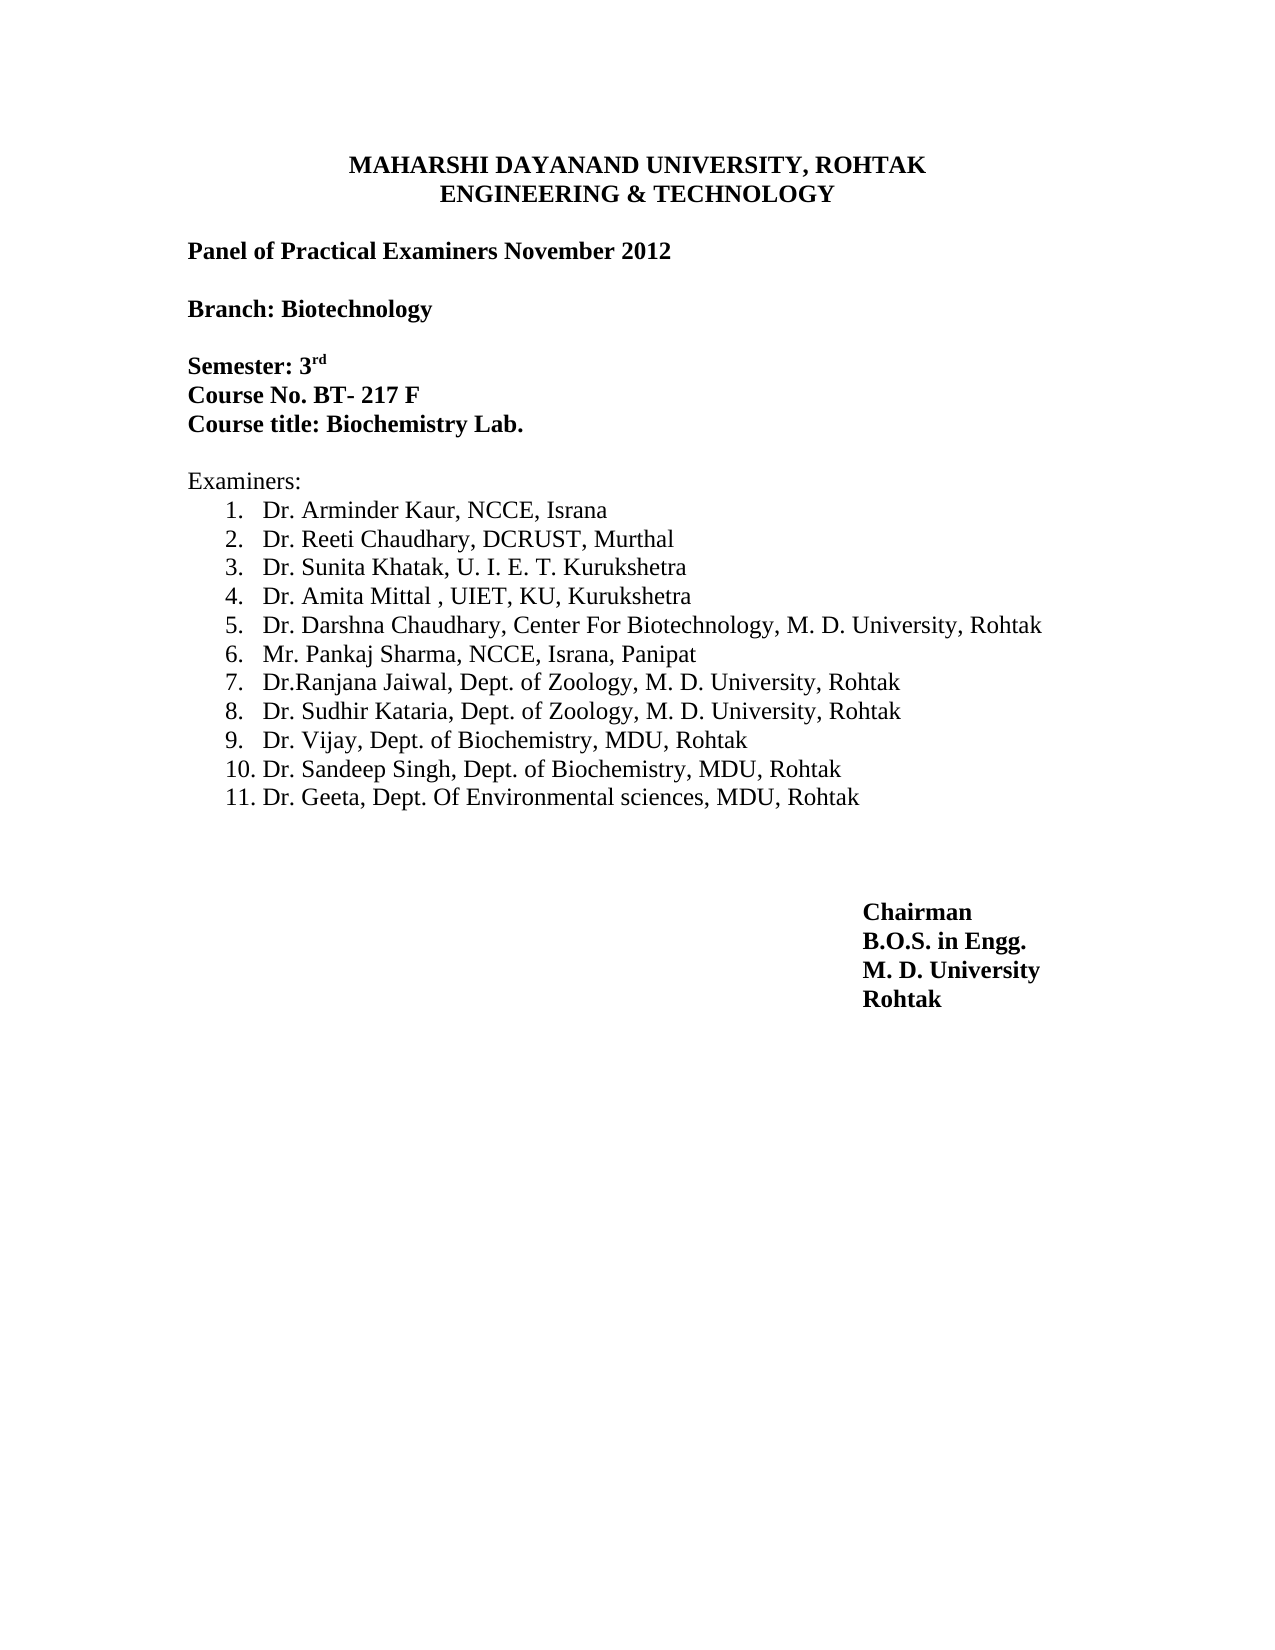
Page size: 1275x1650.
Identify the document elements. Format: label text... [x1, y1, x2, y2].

text Branch: Biotechnology [187, 294, 1087, 322]
list Dr. Arminder Kaur, NCCE, Israna [225, 495, 1087, 524]
text B.O.S. in Engg. [187, 926, 1087, 955]
text Rohtak [187, 984, 1087, 1012]
list Dr. Sudhir Kataria, Dept. of Zoology, M. D. University, Rohtak [225, 696, 1087, 725]
text Semester: 3rd [187, 351, 1087, 380]
text Course title: Biochemistry Lab. [187, 409, 1087, 437]
list Dr. Reeti Chaudhary, DCRUST, Murthal [225, 524, 1087, 552]
text Examiners: [187, 466, 1087, 495]
text MAHARSHI DAYANAND UNIVERSITY, ROHTAK [187, 150, 1087, 179]
text Course No. BT- 217 F [187, 380, 1087, 409]
text ENGINEERING & TECHNOLOGY [187, 179, 1087, 207]
list Dr. Vijay, Dept. of Biochemistry, MDU, Rohtak [225, 725, 1087, 754]
list Dr.Ranjana Jaiwal, Dept. of Zoology, M. D. University, Rohtak [225, 667, 1087, 696]
list Dr. Darshna Chaudhary, Center For Biotechnology, M. D. University, Rohtak [225, 610, 1087, 639]
list Dr. Amita Mittal , UIET, KU, Kurukshetra [225, 581, 1087, 610]
list Dr. Geeta, Dept. Of Environmental sciences, MDU, Rohtak [225, 782, 1087, 811]
list Dr. Sandeep Singh, Dept. of Biochemistry, MDU, Rohtak [225, 754, 1087, 782]
text Chairman [787, 897, 1087, 926]
list Dr. Sunita Khatak, U. E. T. Kurukshetra [225, 552, 1087, 581]
list Mr. Pankaj Sharma, NCCE, Israna, Panipat [225, 639, 1087, 667]
text Panel of Practical Examiners November 2012 [187, 236, 1087, 265]
